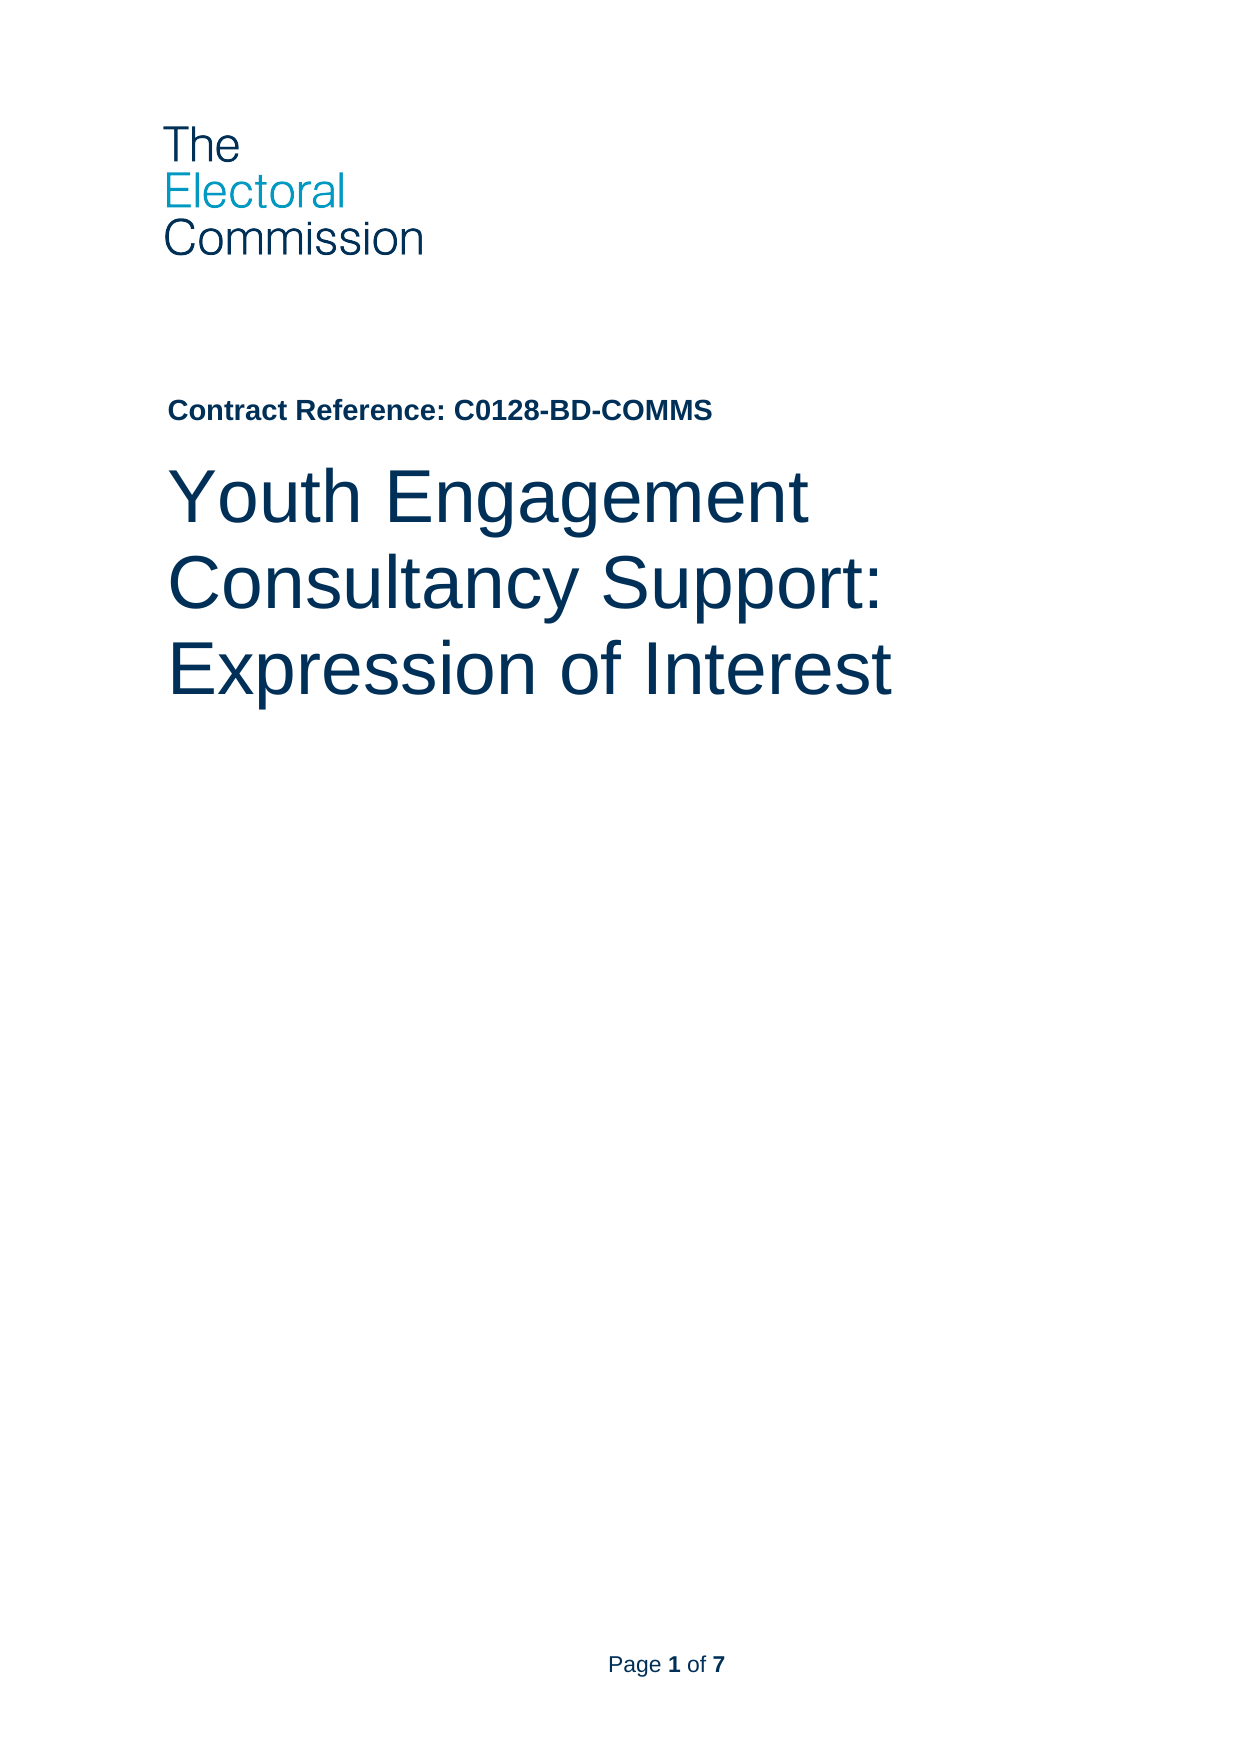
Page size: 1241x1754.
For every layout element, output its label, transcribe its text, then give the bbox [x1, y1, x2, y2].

text Youth Engagement Consultancy Support: Expression of Interest [167, 452, 1068, 710]
picture [155, 120, 429, 263]
text Contract Reference: C0128-BD-COMMS [167, 393, 1068, 427]
